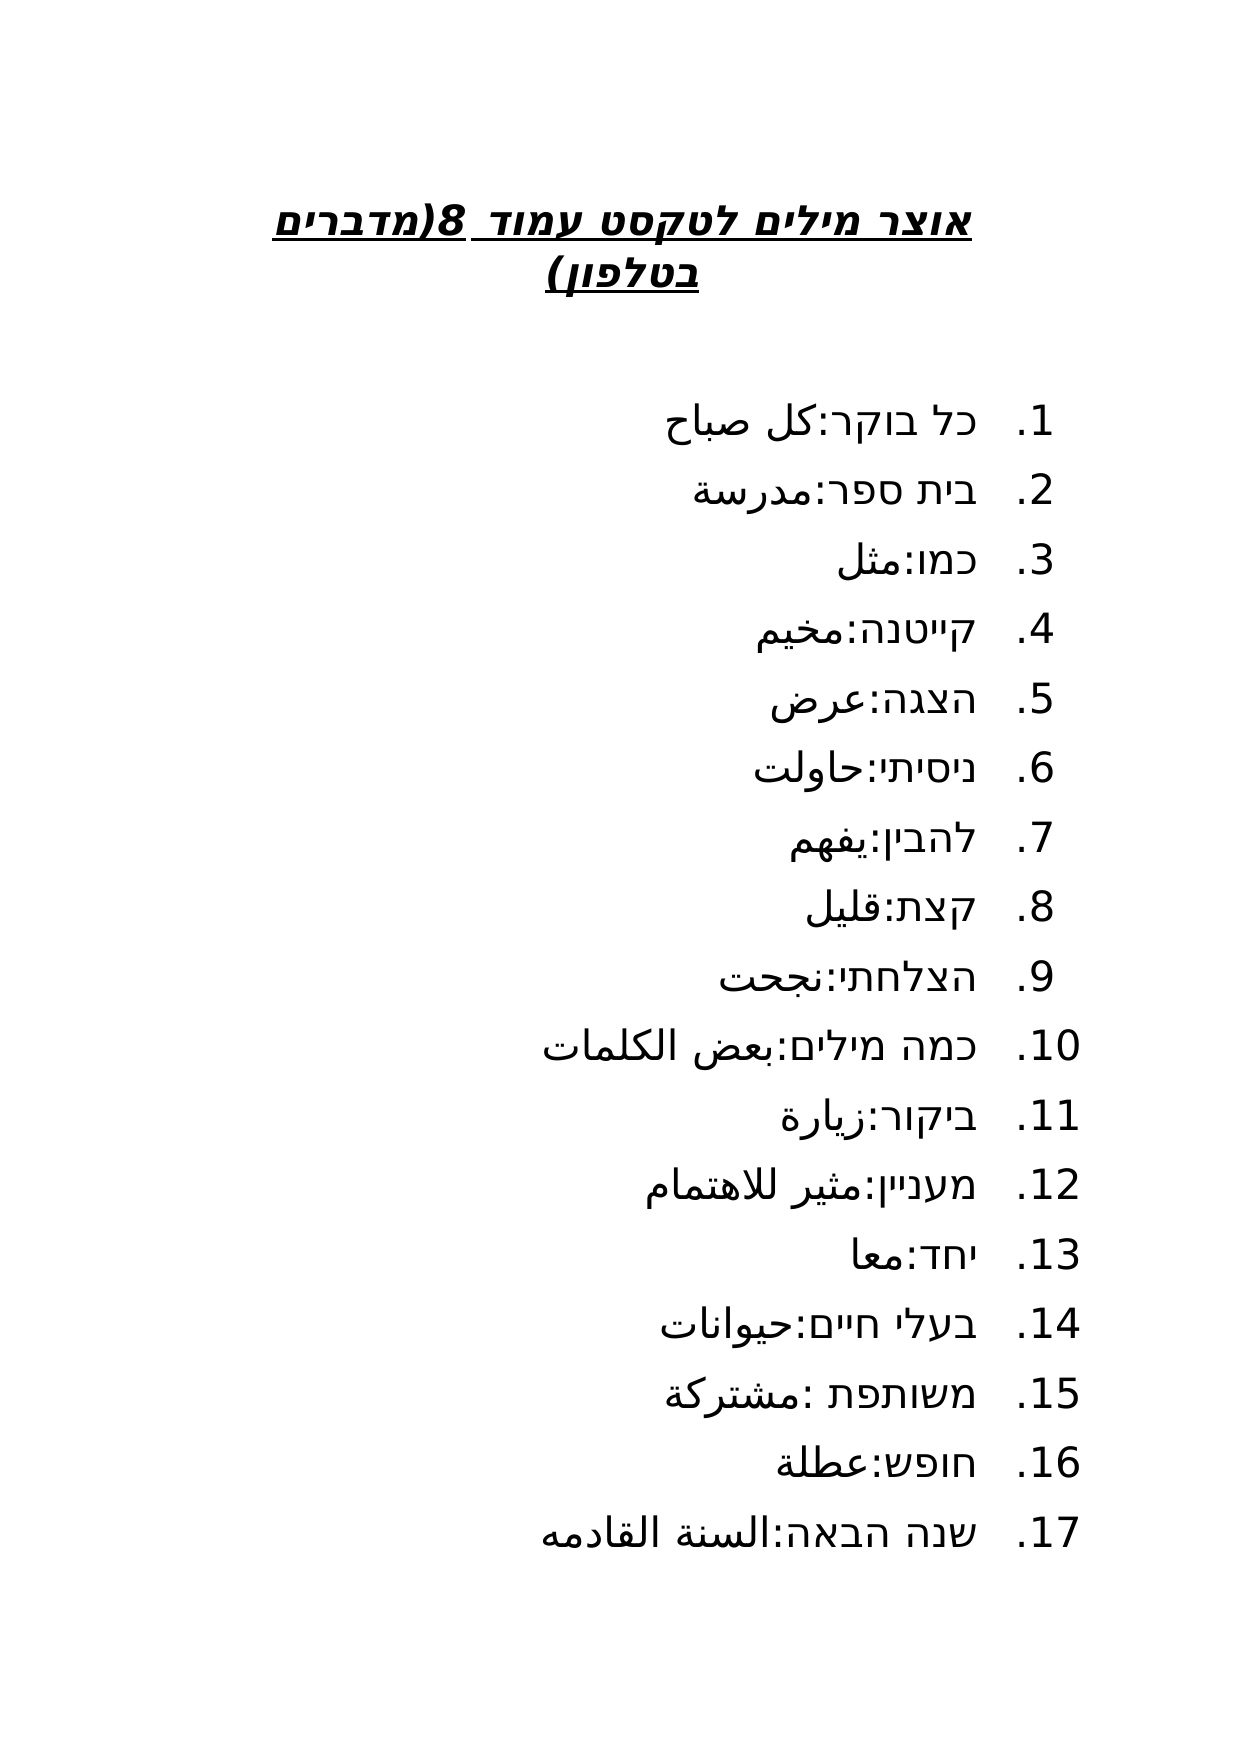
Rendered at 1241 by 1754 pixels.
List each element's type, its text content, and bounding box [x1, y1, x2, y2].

list קצת:قليل [187, 883, 1015, 932]
text אוצר מילים לטקסט עמוד 8(מדברים בטלפון) [187, 197, 1053, 298]
list הצלחתי:نجحت [187, 952, 1015, 1001]
list ניסיתי:حاولت [187, 744, 1015, 793]
list יחד:معا [187, 1230, 1015, 1279]
list להבין:يفهم [187, 813, 1015, 862]
list משותפת :مشتركة [187, 1369, 1015, 1418]
list מעניין:مثير للاهتمام [187, 1161, 1015, 1209]
list כל בוקר:كل صباح [187, 396, 1015, 445]
list בית ספר:مدرسة [187, 466, 1015, 515]
list בעלי חיים:حيوانات [187, 1299, 1015, 1348]
list ביקור:زيارة [187, 1091, 1015, 1140]
list כמו:مثل [187, 535, 1015, 584]
list הצגה:عرض [187, 674, 1015, 723]
list חופש:عطلة [187, 1438, 1015, 1487]
list כמה מילים:بعض الكلمات [187, 1022, 1015, 1071]
list קייטנה:مخيم [187, 605, 1015, 654]
list שנה הבאה:السنة القادمه [187, 1508, 1015, 1557]
